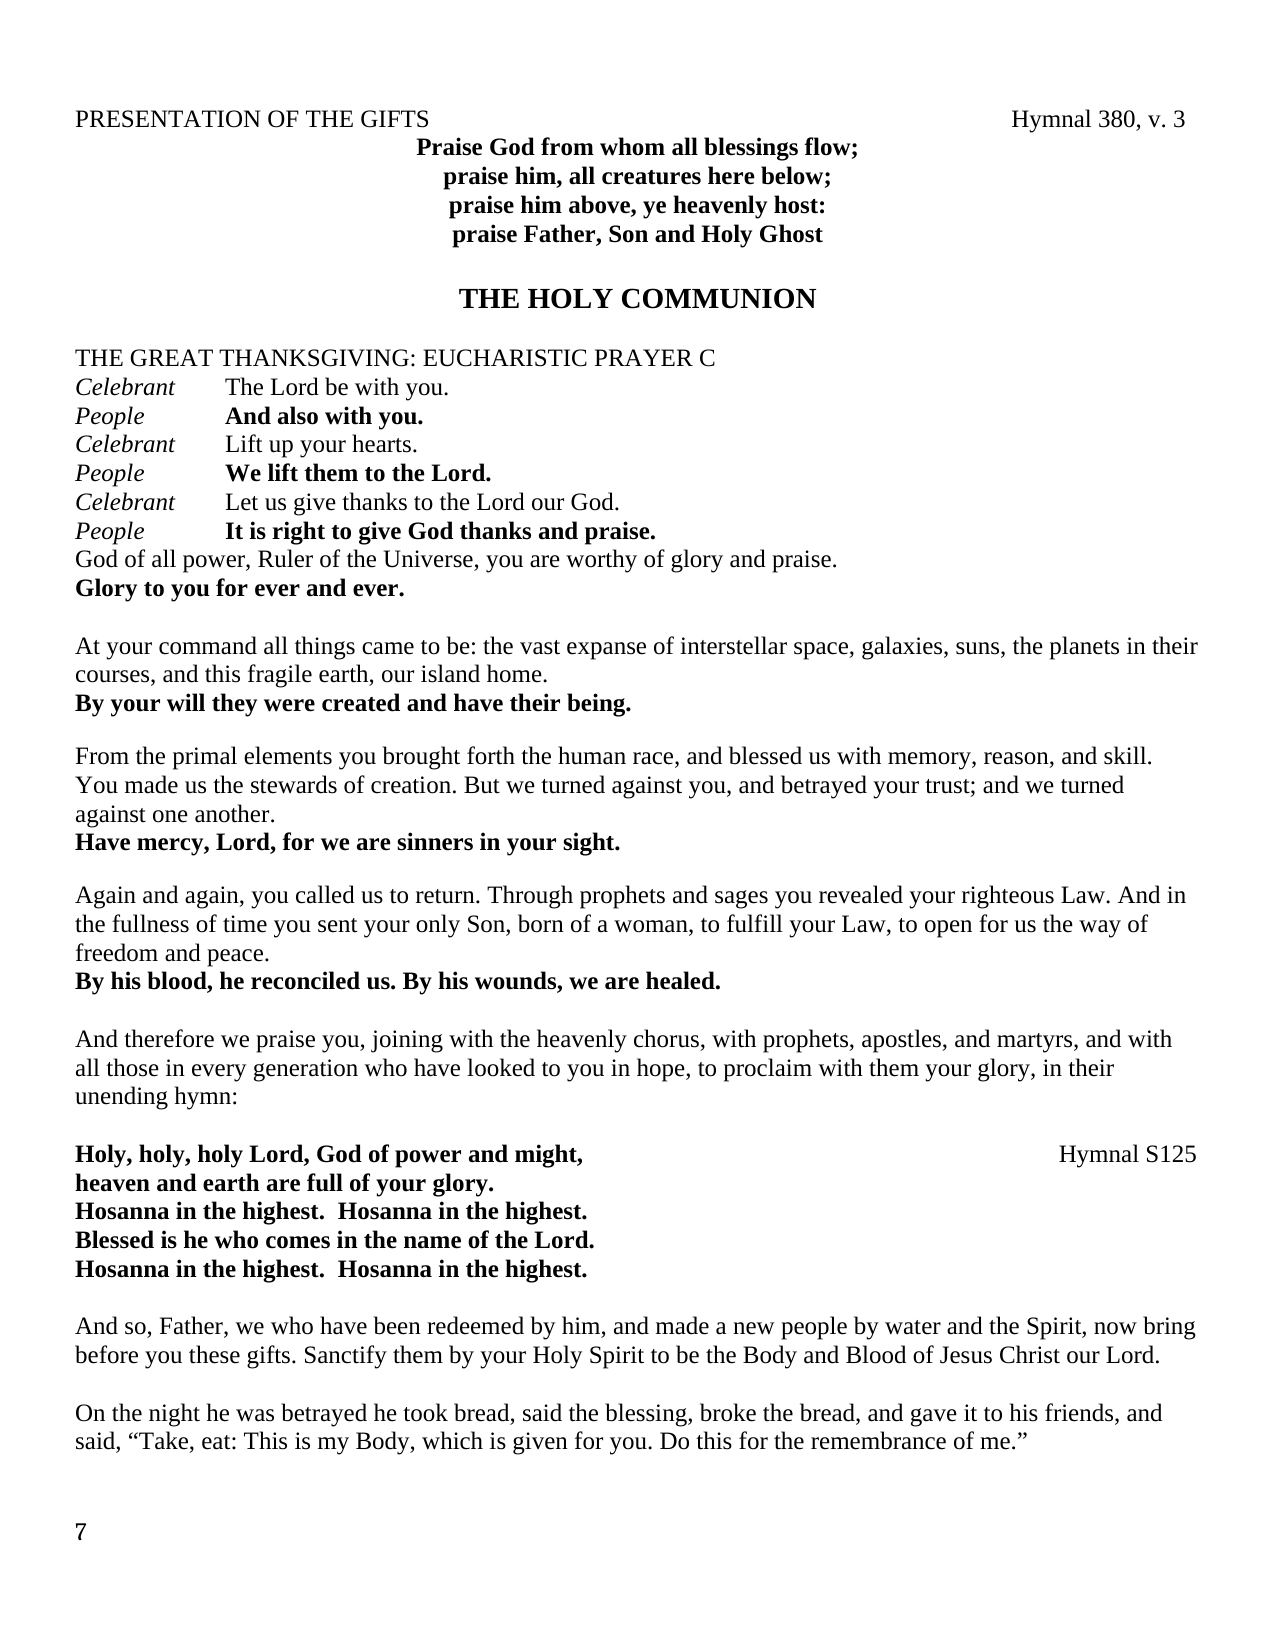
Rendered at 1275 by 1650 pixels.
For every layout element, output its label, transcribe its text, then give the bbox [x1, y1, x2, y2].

text God of all power, Ruler of the Universe, you are worthy of glory and praise. [75, 544, 1200, 573]
text THE HOLY COMMUNION [75, 281, 1200, 314]
text Again and again, you called us to return. Through prophets and sages you revealed your righteous Law. And in the fullness of time you sent your only Son, born of a woman, to fulfill your Law, to open for us the way of freedom and peace. [75, 880, 1200, 966]
text People We lift them to the Lord. [75, 458, 1200, 487]
text People It is right to give God thanks and praise. [75, 516, 1200, 544]
text Hosanna in the highest. Hosanna in the highest. [75, 1196, 1200, 1225]
text praise him above, ye heavenly host: [75, 190, 1200, 219]
text At your command all things came to be: the vast expanse of interstellar space, galaxies, suns, the planets in their courses, and this fragile earth, our island home. [75, 631, 1200, 688]
text Celebrant The Lord be with you. [75, 372, 1200, 401]
text praise him, all creatures here below; [75, 161, 1200, 190]
text Have mercy, Lord, for we are sinners in your sight. [75, 827, 1200, 856]
text Praise God from whom all blessings flow; [75, 132, 1200, 161]
text heaven and earth are full of your glory. [75, 1168, 1200, 1196]
text THE GREAT THANKSGIVING: EUCHARISTIC PRAYER C [75, 343, 1200, 372]
text From the primal elements you brought forth the human race, and blessed us with memory, reason, and skill. You made us the stewards of creation. But we turned against you, and betrayed your trust; and we turned against one another. [75, 741, 1200, 827]
text And so, Father, we who have been redeemed by him, and made a new people by water and the Spirit, now bring before you these gifts. Sanctify them by your Holy Spirit to be the Body and Blood of Jesus Christ our Lord. [75, 1311, 1200, 1369]
text On the night he was betrayed he took bread, said the blessing, broke the bread, and gave it to his friends, and said, “Take, eat: This is my Body, which is given for you. Do this for the remembrance of me.” [75, 1398, 1200, 1455]
text Blessed is he who comes in the name of the Lord. [75, 1225, 1200, 1254]
text Celebrant Lift up your hearts. [75, 429, 1200, 458]
text praise Father, Son and Holy Ghost [75, 219, 1200, 247]
text By your will they were created and have their being. [75, 688, 1200, 717]
text People And also with you. [75, 401, 1200, 429]
text By his blood, he reconciled us. By his wounds, we are healed. [75, 966, 1200, 995]
text And therefore we praise you, joining with the heavenly chorus, with prophets, apostles, and martyrs, and with all those in every generation who have looked to you in hope, to proclaim with them your glory, in their unending hymn: [75, 1024, 1200, 1110]
text Celebrant Let us give thanks to the Lord our God. [75, 487, 1200, 516]
text Glory to you for ever and ever. [75, 573, 1200, 602]
text Holy, holy, holy Lord, God of power and might, Hymnal S125 [75, 1139, 1200, 1168]
text Hosanna in the highest. Hosanna in the highest. [75, 1254, 1200, 1283]
text PRESENTATION OF THE GIFTS Hymnal 380, v. 3 [75, 104, 1200, 132]
